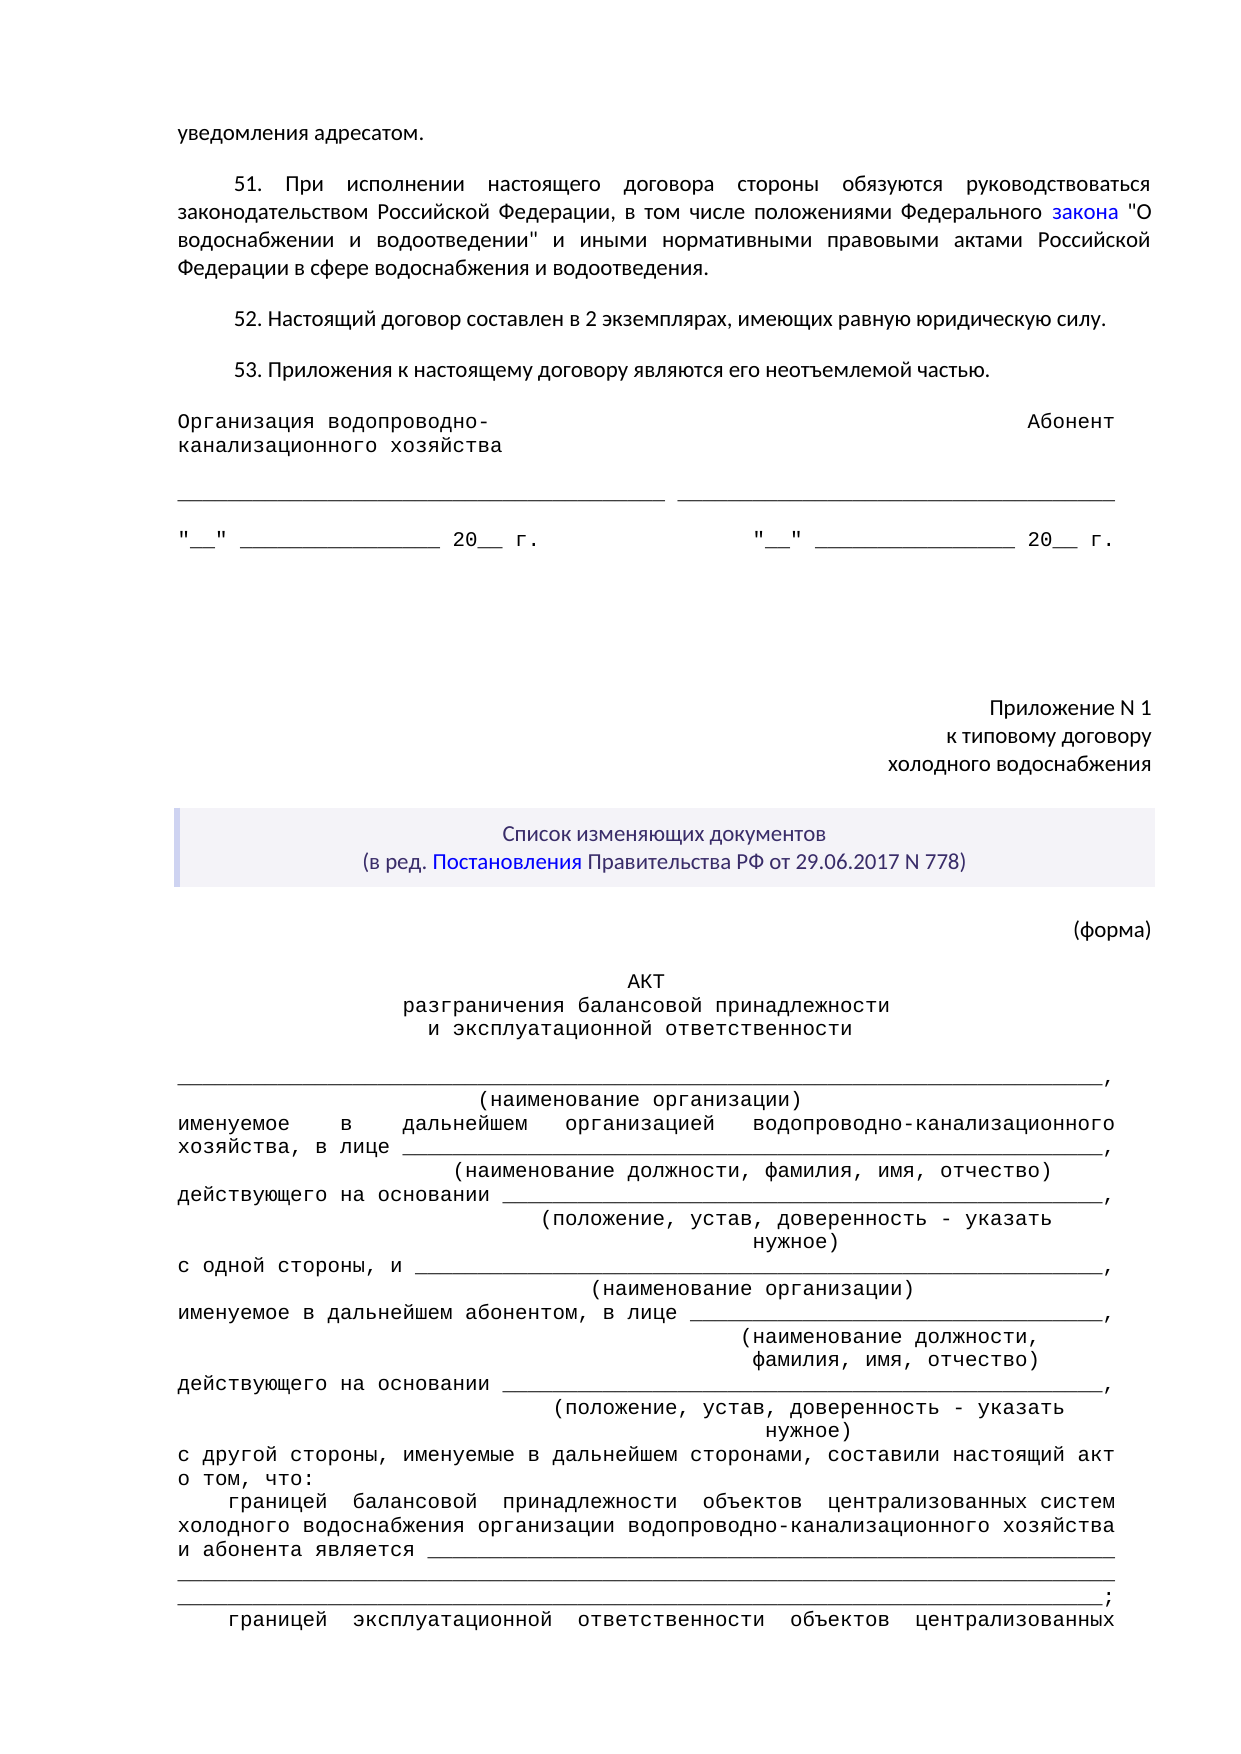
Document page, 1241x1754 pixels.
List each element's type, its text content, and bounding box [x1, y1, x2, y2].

text Организация водопроводно- Абонент [177, 411, 1152, 435]
text АКТ [177, 971, 1152, 995]
text __________________________________________________________________________, [177, 1066, 1152, 1089]
text (наименование должности, фамилия, имя, отчество) [177, 1160, 1152, 1184]
text именуемое в дальнейшем организацией водопроводно-канализационного [177, 1113, 1152, 1137]
text канализационного хозяйства [177, 435, 1152, 458]
text границей эксплуатационной ответственности объектов централизованных [177, 1609, 1152, 1633]
text нужное) [177, 1420, 1152, 1444]
text "__" ________________ 20__ г. "__" ________________ 20__ г. [177, 529, 1152, 553]
text границей балансовой принадлежности объектов централизованных систем [177, 1491, 1152, 1515]
text (наименование должности, [177, 1326, 1152, 1349]
text _______________________________________ ___________________________________ [177, 482, 1152, 506]
text __________________________________________________________________________; [177, 1586, 1152, 1609]
text действующего на основании ________________________________________________, [177, 1184, 1152, 1207]
text (наименование организации) [177, 1089, 1152, 1113]
text с другой стороны, именуемые в дальнейшем сторонами, составили настоящий акт [177, 1444, 1152, 1468]
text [177, 118, 1152, 146]
text 52. Настоящий договор составлен в 2 экземплярах, имеющих равную юридическую силу. [177, 304, 1152, 332]
text разграничения балансовой принадлежности [177, 995, 1152, 1018]
text 51. При исполнении настоящего договора стороны обязуются руководствоваться законодательством Российской Федерации, в том числе положениями Федерального закона "О водоснабжении и водоотведении" и иными нормативными правовыми актами Российской Федерации в сфере водоснабжения и водоотведения. [177, 169, 1152, 281]
text действующего на основании ________________________________________________, [177, 1373, 1152, 1397]
text и эксплуатационной ответственности [177, 1018, 1152, 1042]
text фамилия, имя, отчество) [177, 1349, 1152, 1373]
text ___________________________________________________________________________ [177, 1562, 1152, 1586]
text с одной стороны, и _______________________________________________________, [177, 1255, 1152, 1278]
text (форма) [177, 915, 1152, 943]
text (положение, устав, доверенность - указать [177, 1207, 1152, 1231]
text 53. Приложения к настоящему договору являются его неотъемлемой частью. [177, 355, 1152, 383]
text о том, что: [177, 1468, 1152, 1491]
text холодного водоснабжения организации водопроводно-канализационного хозяйства [177, 1515, 1152, 1538]
text хозяйства, в лице ________________________________________________________, [177, 1137, 1152, 1160]
text холодного водоснабжения [177, 749, 1152, 777]
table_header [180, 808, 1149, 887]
text именуемое в дальнейшем абонентом, в лице _________________________________, [177, 1302, 1152, 1326]
text Приложение N 1 [177, 693, 1152, 721]
text и абонента является _______________________________________________________ [177, 1538, 1152, 1562]
text к типовому договору [177, 721, 1152, 749]
text (положение, устав, доверенность - указать [177, 1397, 1152, 1420]
text (наименование организации) [177, 1278, 1152, 1302]
text нужное) [177, 1231, 1152, 1255]
